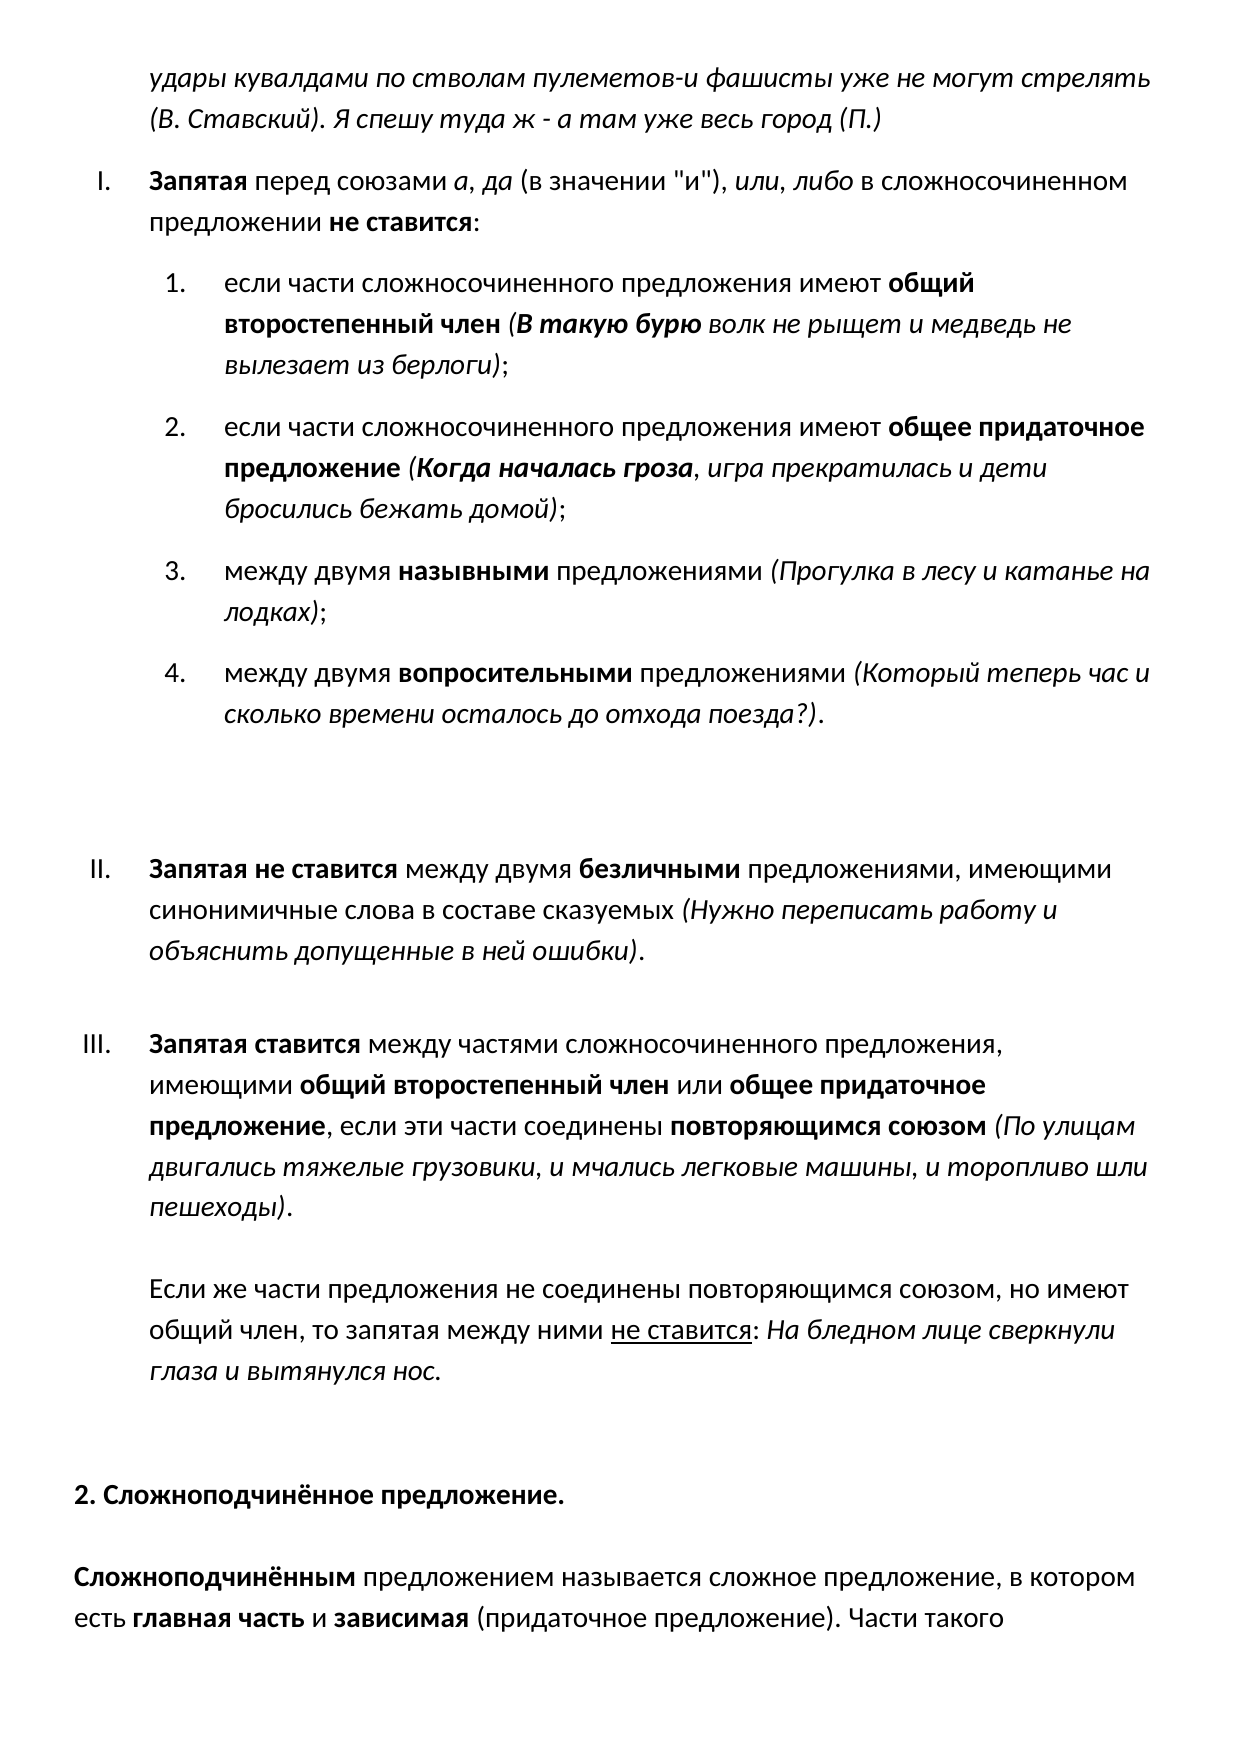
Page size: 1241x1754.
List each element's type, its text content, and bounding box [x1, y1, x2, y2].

list Запятая ставится между частями сложносочиненного предложения, имеющими общий второстепенный член или общее придаточное предложение, если эти части соединены повторяющимся союзом (По улицам двигались тяжелые грузовики, и мчались легковые машины, и торопливо шли пешеходы). Если же части предложения не соединены повторяющимся союзом, но имеют общий член, то запятая между ними не ставится: На бледном лице сверкнули глаза и вытянулся нос. [111, 1025, 1167, 1388]
list Запятая перед союзами а, да (в значении "и"), или, либо в сложносочиненном предложении не ставится: [111, 162, 1167, 238]
list между двумя назывными предложениями (Прогулка в лесу и катанье на лодках); [186, 552, 1167, 628]
list между двумя вопросительными предложениями (Который теперь час и сколько времени осталось до отхода поезда?). [186, 654, 1167, 731]
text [74, 1476, 1167, 1634]
list если части сложносочиненного предложения имеют общее придаточное предложение (Когда началась гроза, игра прекратилась и дети бросились бежать домой); [186, 408, 1167, 526]
list Запятая не ставится между двумя безличными предложениями, имеющими синонимичные слова в составе сказуемых (Нужно переписать работу и объяснить допущенные в ней ошибки). [111, 850, 1167, 1000]
list если части сложносочиненного предложения имеют общий второстепенный член (В такую бурю волк не рыщет и медведь не вылезает из берлоги); [186, 264, 1167, 382]
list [111, 59, 1167, 136]
